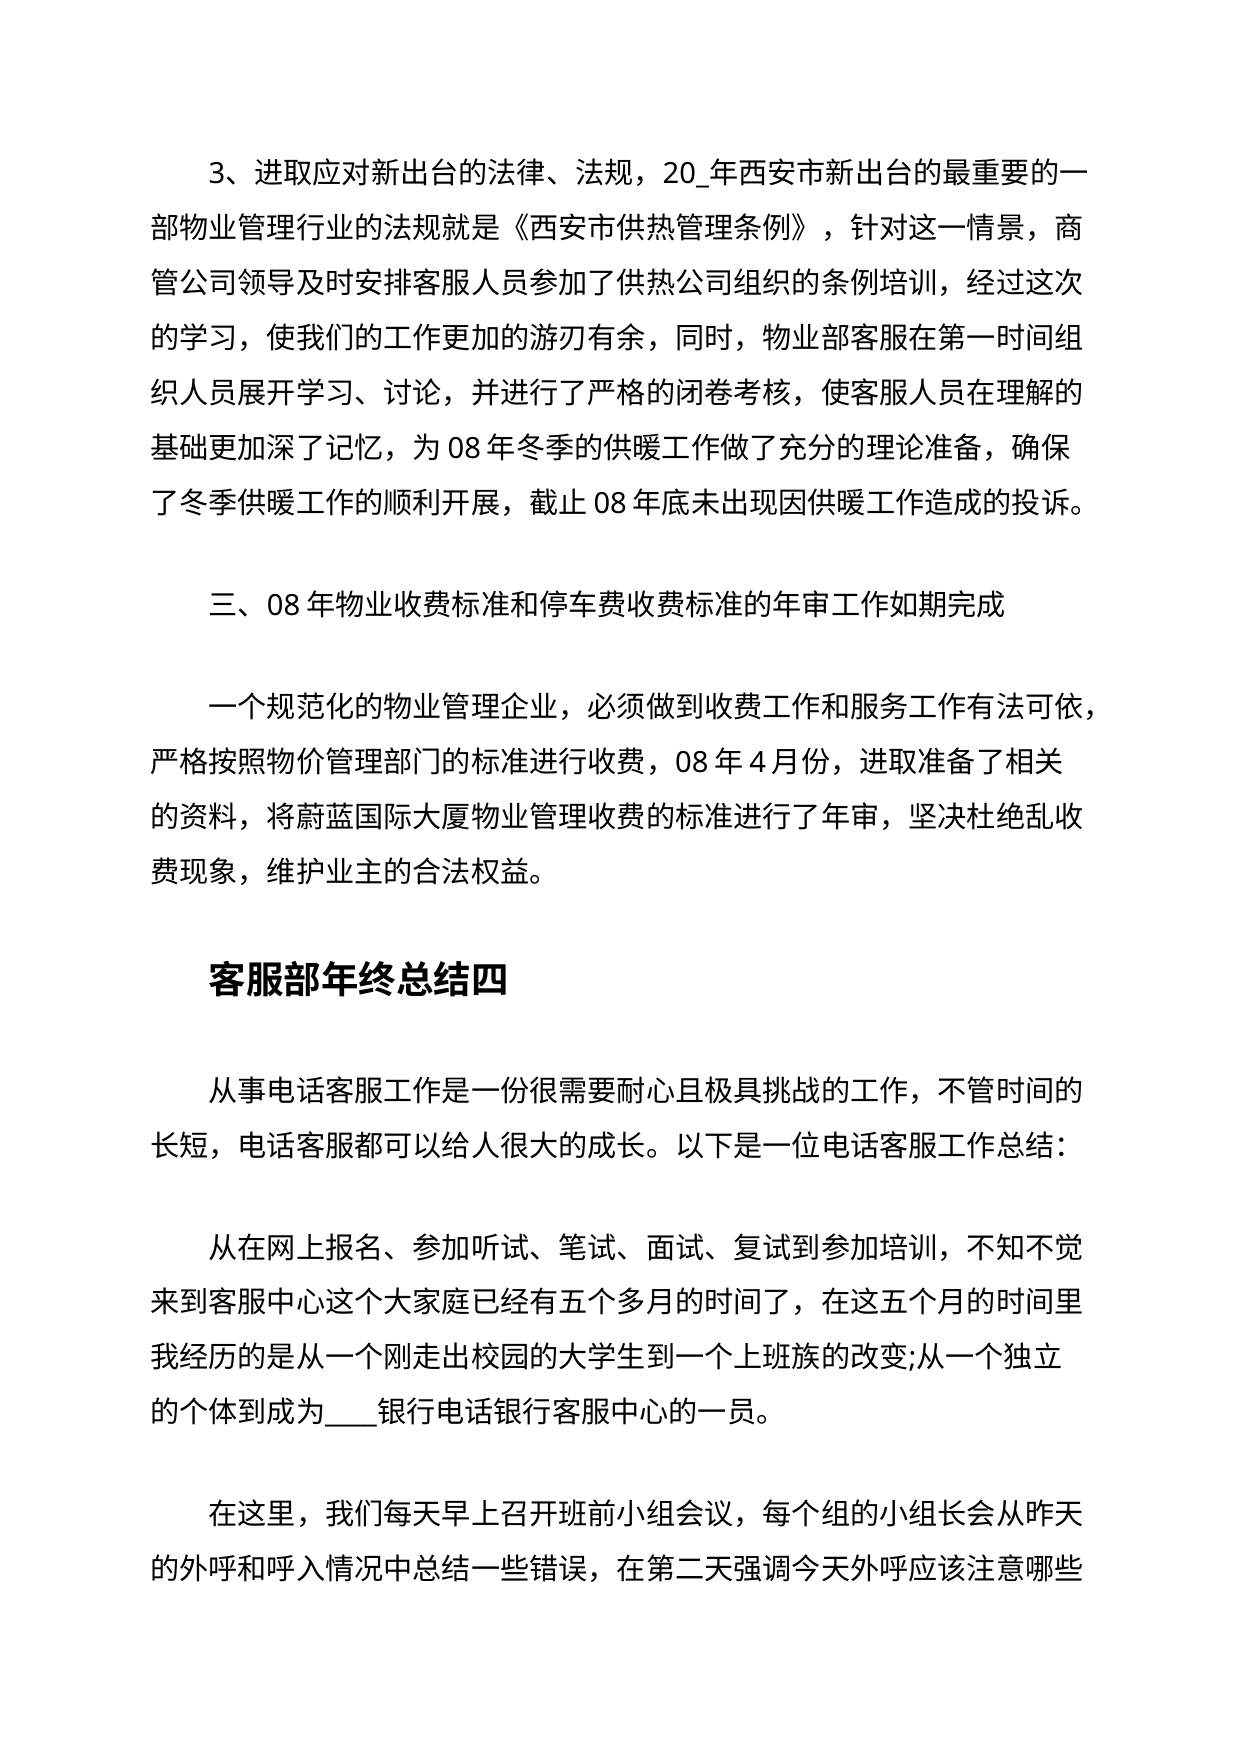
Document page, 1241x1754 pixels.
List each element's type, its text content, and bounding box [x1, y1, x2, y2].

text 客服部年终总结四 [150, 950, 1090, 1004]
text 从在网上报名、参加听试、笔试、面试、复试到参加培训，不知不觉来到客服中心这个大家庭已经有五个多月的时间了，在这五个月的时间里我经历的是从一个刚走出校园的大学生到一个上班族的改变;从一个独立的个体到成为____银行电话银行客服中心的一员。 [150, 1224, 1090, 1431]
text 从事电话客服工作是一份很需要耐心且极具挑战的工作，不管时间的长短，电话客服都可以给人很大的成长。以下是一位电话客服工作总结： [150, 1067, 1090, 1165]
text 三、08年物业收费标准和停车费收费标准的年审工作如期完成 [150, 582, 1090, 624]
text 一个规范化的物业管理企业，必须做到收费工作和服务工作有法可依，严格按照物价管理部门的标准进行收费，08年4月份，进取准备了相关的资料，将蔚蓝国际大厦物业管理收费的标准进行了年审，坚决杜绝乱收费现象，维护业主的合法权益。 [150, 683, 1090, 891]
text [150, 1491, 1090, 1588]
text 3、进取应对新出台的法律、法规，20_年西安市新出台的最重要的一部物业管理行业的法规就是《西安市供热管理条例》，针对这一情景，商管公司领导及时安排客服人员参加了供热公司组织的条例培训，经过这次的学习，使我们的工作更加的游刃有余，同时，物业部客服在第一时间组织人员展开学习、讨论，并进行了严格的闭卷考核，使客服人员在理解的基础更加深了记忆，为08年冬季的供暖工作做了充分的理论准备，确保了冬季供暖工作的顺利开展，截止08年底未出现因供暖工作造成的投诉。 [150, 150, 1090, 522]
